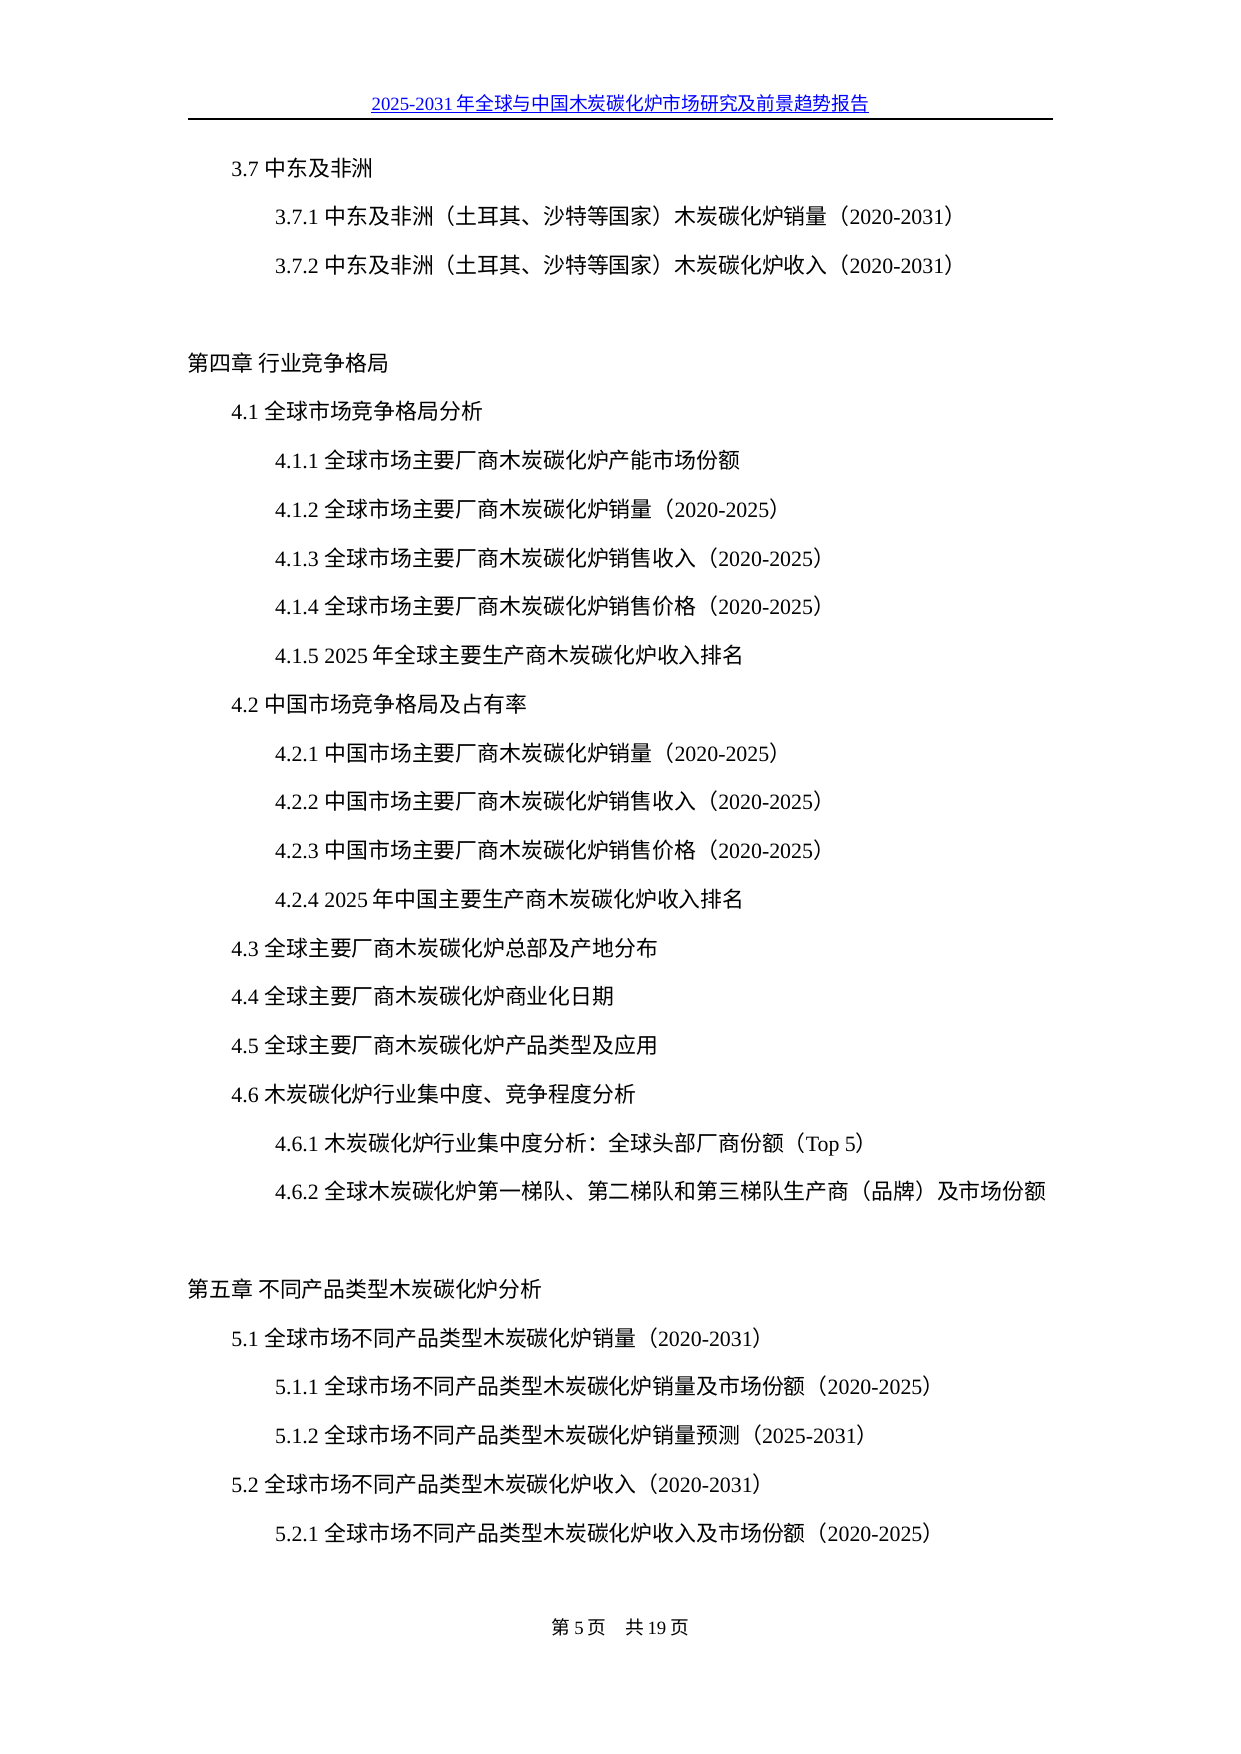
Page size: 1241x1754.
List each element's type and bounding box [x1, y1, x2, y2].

text [187, 150, 1053, 1548]
